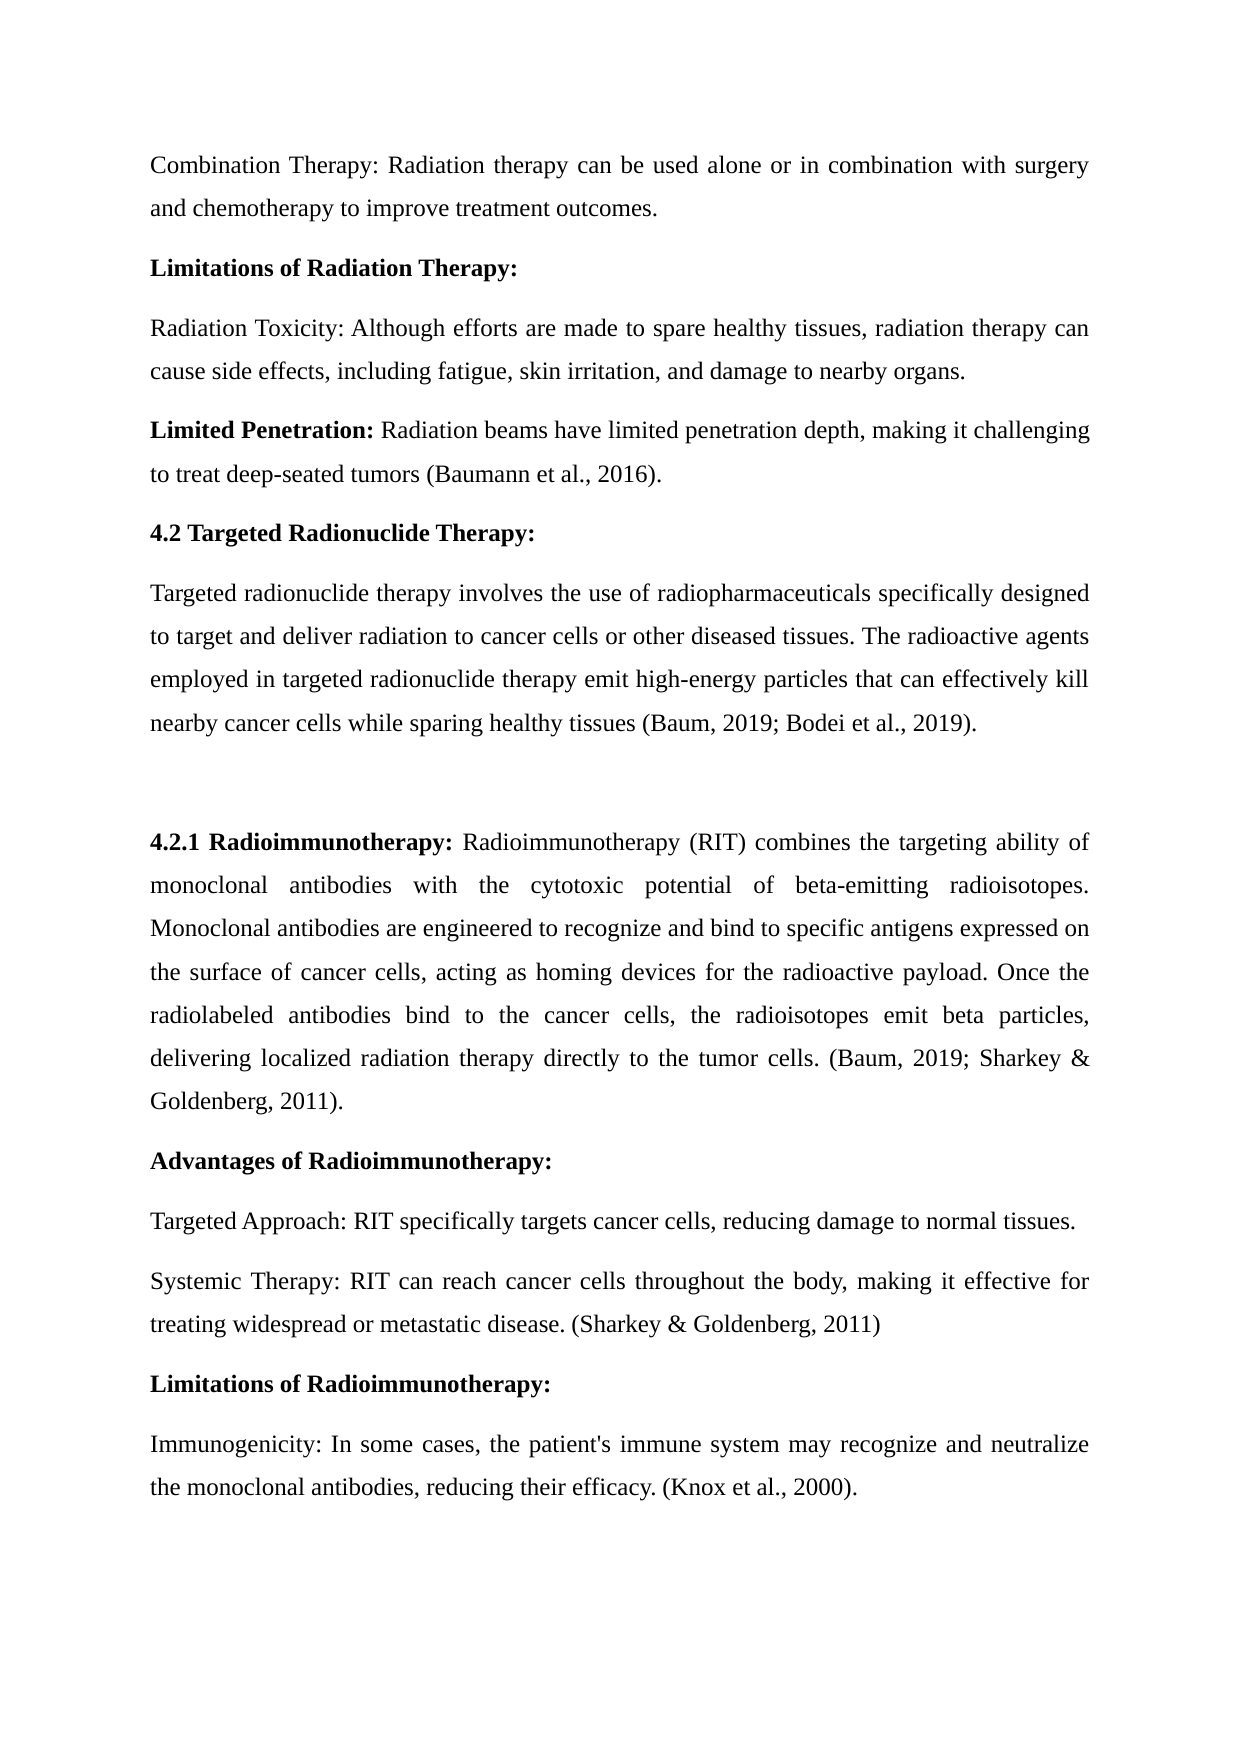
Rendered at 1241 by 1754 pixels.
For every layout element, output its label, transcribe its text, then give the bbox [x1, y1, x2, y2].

text 4.2.1 Radioimmunotherapy: Radioimmunotherapy (RIT) combines the targeting ability of monoclonal antibodies with the cytotoxic potential of beta-emitting radioisotopes. Monoclonal antibodies are engineered to recognize and bind to specific antigens expressed on the surface of cancer cells, acting as homing devices for the radioactive payload. Once the radiolabeled antibodies bind to the cancer cells, the radioisotopes emit beta particles, delivering localized radiation therapy directly to the tumor cells. (Baum, 2019; Sharkey & Goldenberg, 2011). [150, 827, 1090, 1115]
text Radiation Toxicity: Although efforts are made to spare healthy tissues, radiation therapy can cause side effects, including fatigue, skin irritation, and damage to nearby organs. [150, 313, 1090, 384]
text Limitations of Radiation Therapy: [150, 253, 1090, 282]
text 4.2 Targeted Radionuclide Therapy: [150, 518, 1090, 547]
text Immunogenicity: In some cases, the patient's immune system may recognize and neutralize the monoclonal antibodies, reducing their efficacy. (Knox et al., 2000). [150, 1429, 1090, 1501]
text Targeted radionuclide therapy involves the use of radiopharmaceuticals specifically designed to target and deliver radiation to cancer cells or other diseased tissues. The radioactive agents employed in targeted radionuclide therapy emit high-energy particles that can effectively kill nearby cancer cells while sparing healthy tissues (Baum, 2019; Bodei et al., 2019). [150, 578, 1090, 736]
text Advantages of Radioimmunotherapy: [150, 1146, 1090, 1175]
text Targeted Approach: RIT specifically targets cancer cells, reducing damage to normal tissues. [150, 1206, 1090, 1235]
text Limited Penetration: Radiation beams have limited penetration depth, making it challenging to treat deep-seated tumors (Baumann et al., 2016). [150, 416, 1090, 487]
text Combination Therapy: Radiation therapy can be used alone or in combination with surgery and chemotherapy to improve treatment outcomes. [150, 150, 1090, 222]
text Systemic Therapy: RIT can reach cancer cells throughout the body, making it effective for treating widespread or metastatic disease. (Sharkey & Goldenberg, 2011) [150, 1266, 1090, 1338]
text Limitations of Radioimmunotherapy: [150, 1369, 1090, 1398]
